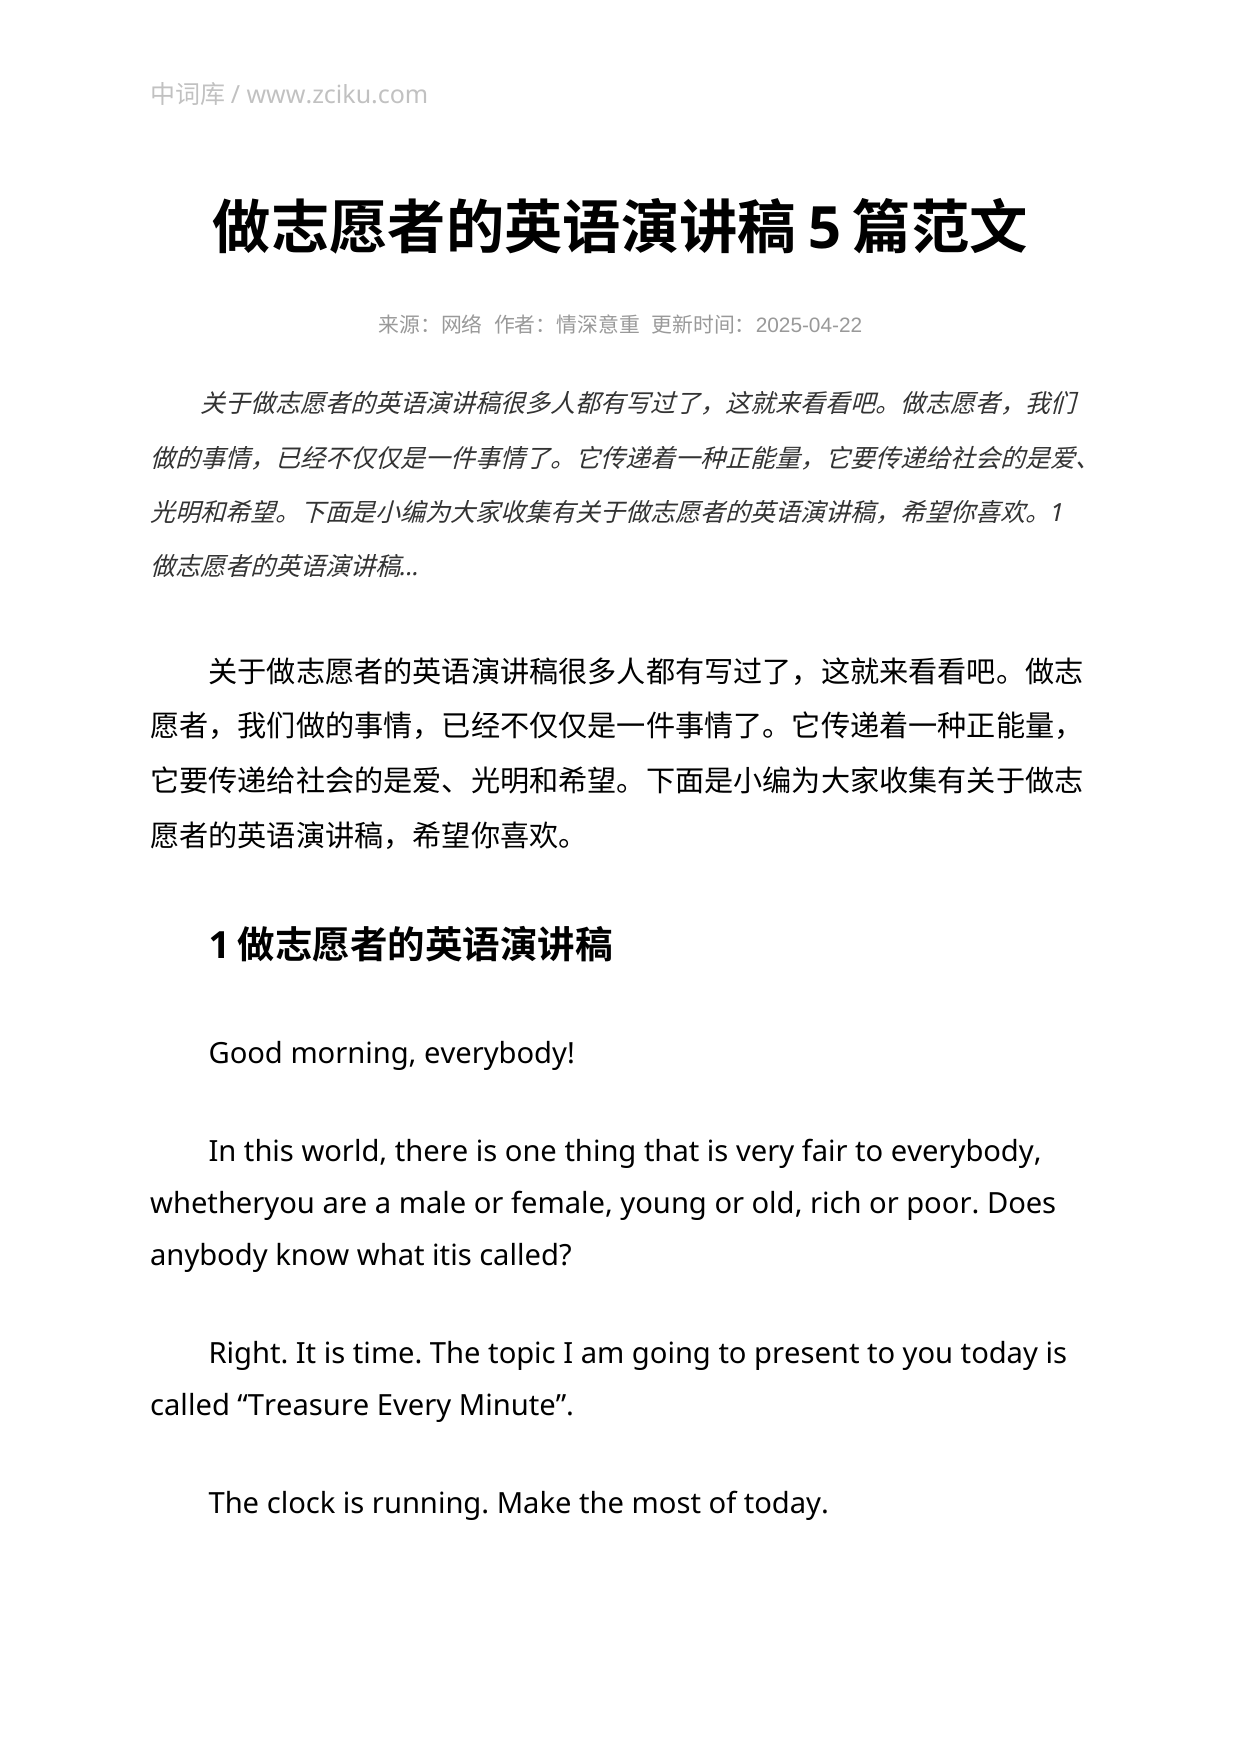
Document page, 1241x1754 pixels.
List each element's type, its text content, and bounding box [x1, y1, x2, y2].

text 关于做志愿者的英语演讲稿很多人都有写过了，这就来看看吧。做志愿者，我们做的事情，已经不仅仅是一件事情了。它传递着一种正能量，它要传递给社会的是爱、光明和希望。下面是小编为大家收集有关于做志愿者的英语演讲稿，希望你喜欢。1做志愿者的英语演讲稿... [150, 384, 1090, 583]
text 关于做志愿者的英语演讲稿很多人都有写过了，这就来看看吧。做志愿者，我们做的事情，已经不仅仅是一件事情了。它传递着一种正能量，它要传递给社会的是爱、光明和希望。下面是小编为大家收集有关于做志愿者的英语演讲稿，希望你喜欢。 [150, 648, 1090, 855]
text 1做志愿者的英语演讲稿 [150, 914, 1090, 969]
subtitle 做志愿者的英语演讲稿5篇范文 [150, 181, 1090, 266]
text 来源：网络 作者：情深意重 更新时间：2025-04-22 [150, 313, 1090, 337]
text Good morning, everybody! [150, 1032, 1090, 1072]
text In this world, there is one thing that is very fair to everybody, whetheryou are a male or female, young or old, rich or poor. Does anybody know what itis called? [150, 1131, 1090, 1273]
text Right. It is time. The topic I am going to present to you today is called “Treasure Every Minute”. [150, 1332, 1090, 1423]
text The clock is running. Make the most of today. [150, 1482, 1090, 1522]
